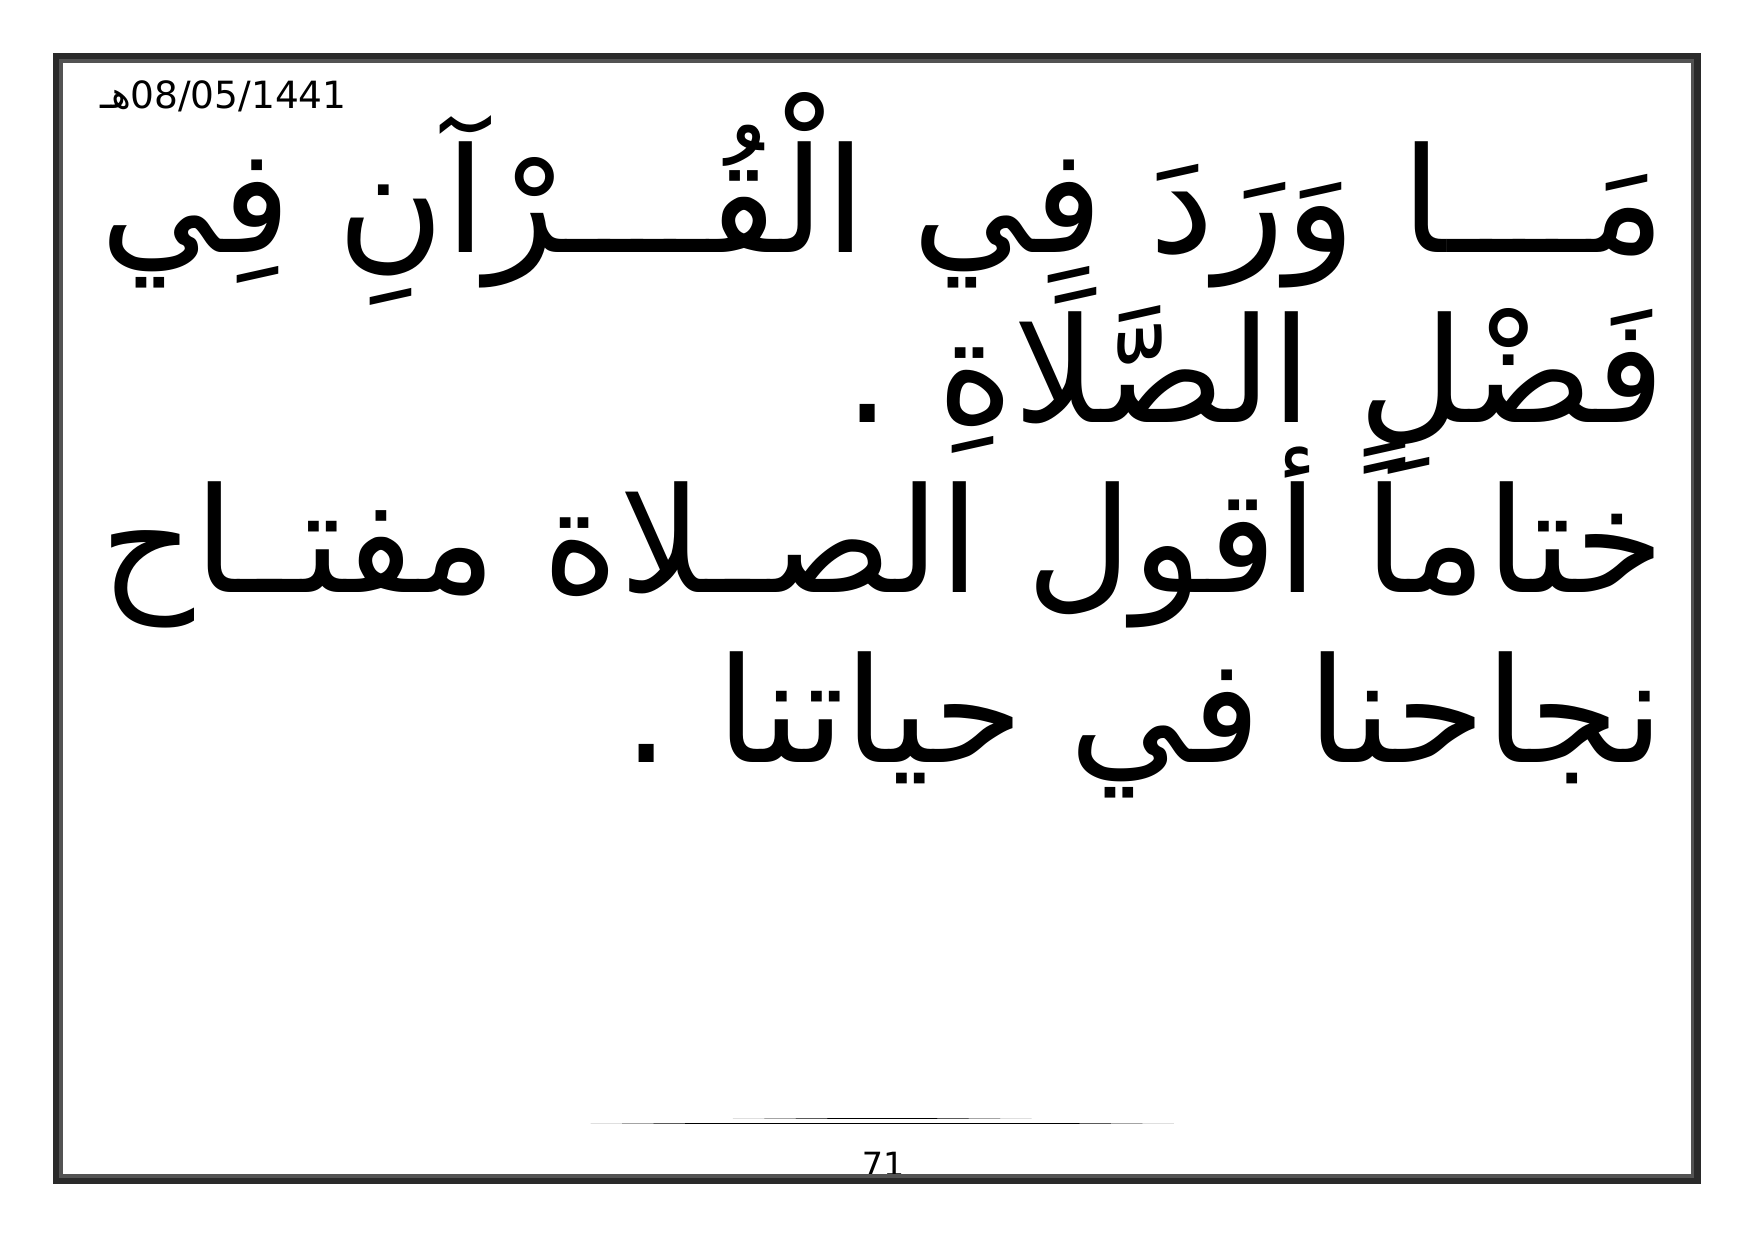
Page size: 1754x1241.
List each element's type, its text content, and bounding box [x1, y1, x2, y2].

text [100, 117, 1665, 457]
text ختاماً أقول الصلاة مفتاح نجاحنا في حياتنا . [100, 457, 1665, 797]
